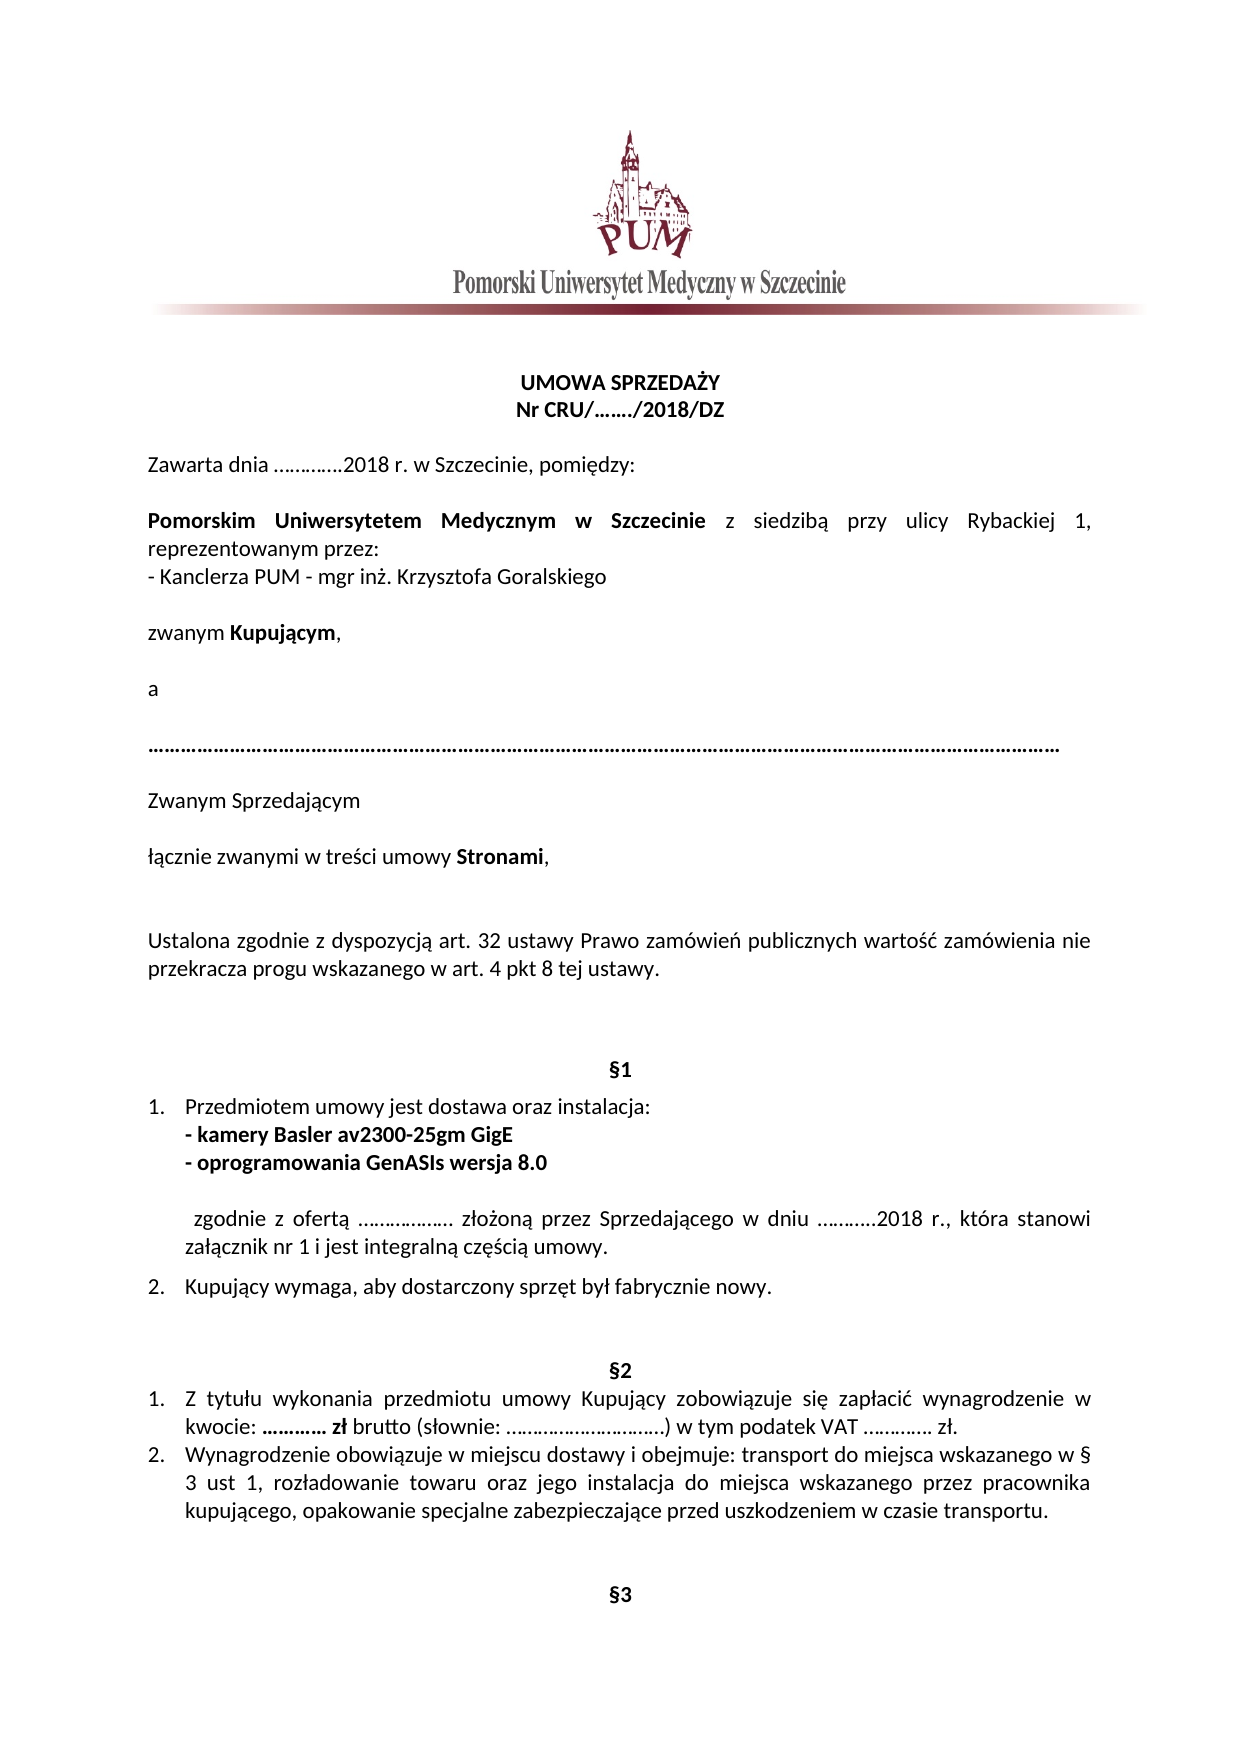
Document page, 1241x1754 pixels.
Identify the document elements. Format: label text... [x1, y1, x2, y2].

text Zwanym Sprzedającym [148, 786, 1093, 814]
text - Kanclerza PUM - mgr inż. Krzysztofa Goralskiego [148, 562, 1093, 590]
text łącznie zwanymi w treści umowy Stronami, [148, 842, 1093, 870]
list - kamery Basler av2300-25gm GigE [185, 1120, 1093, 1148]
text …………………………………………………………………………………………………………………………………………………… [148, 730, 1093, 758]
text UMOWA SPRZEDAŻY [148, 368, 1093, 396]
text §1 [148, 1055, 1093, 1083]
text Zawarta dnia ………….2018 r. w Szczecinie, pomiędzy: [148, 450, 1093, 478]
list Przedmiotem umowy jest dostawa oraz instalacja: [148, 1092, 1093, 1120]
text Nr CRU/……./2018/DZ [148, 396, 1093, 424]
text §3 [148, 1581, 1093, 1609]
text zwanym Kupującym, [148, 618, 1093, 646]
text Pomorskim Uniwersytetem Medycznym w Szczecinie z siedzibą przy ulicy Rybackiej 1, reprezentowanym przez: [148, 506, 1093, 562]
picture [147, 130, 1151, 315]
text §2 [148, 1356, 1093, 1384]
text Ustalona zgodnie z dyspozycją art. 32 ustawy Prawo zamówień publicznych wartość zamówienia nie przekracza progu wskazanego w art. 4 pkt 8 tej ustawy. [148, 926, 1093, 982]
list zgodnie z ofertą ……………… złożoną przez Sprzedającego w dniu ………..2018 r., która stanowi załącznik nr 1 i jest integralną częścią umowy. [185, 1204, 1093, 1260]
text a [148, 674, 1093, 702]
text 2. Kupujący wymaga, aby dostarczony sprzęt był fabrycznie nowy. [148, 1272, 1093, 1300]
list - oprogramowania GenASIs wersja 8.0 [185, 1148, 1093, 1176]
list Wynagrodzenie obowiązuje w miejscu dostawy i obejmuje: transport do miejsca wskazanego w § 3 ust 1, rozładowanie towaru oraz jego instalacja do miejsca wskazanego przez pracownika kupującego, opakowanie specjalne zabezpieczające przed uszkodzeniem w czasie transportu. [148, 1441, 1093, 1524]
list Z tytułu wykonania przedmiotu umowy Kupujący zobowiązuje się zapłacić wynagrodzenie w kwocie: ………… zł brutto (słownie: …………………………) w tym podatek VAT …………. zł. [148, 1384, 1093, 1441]
